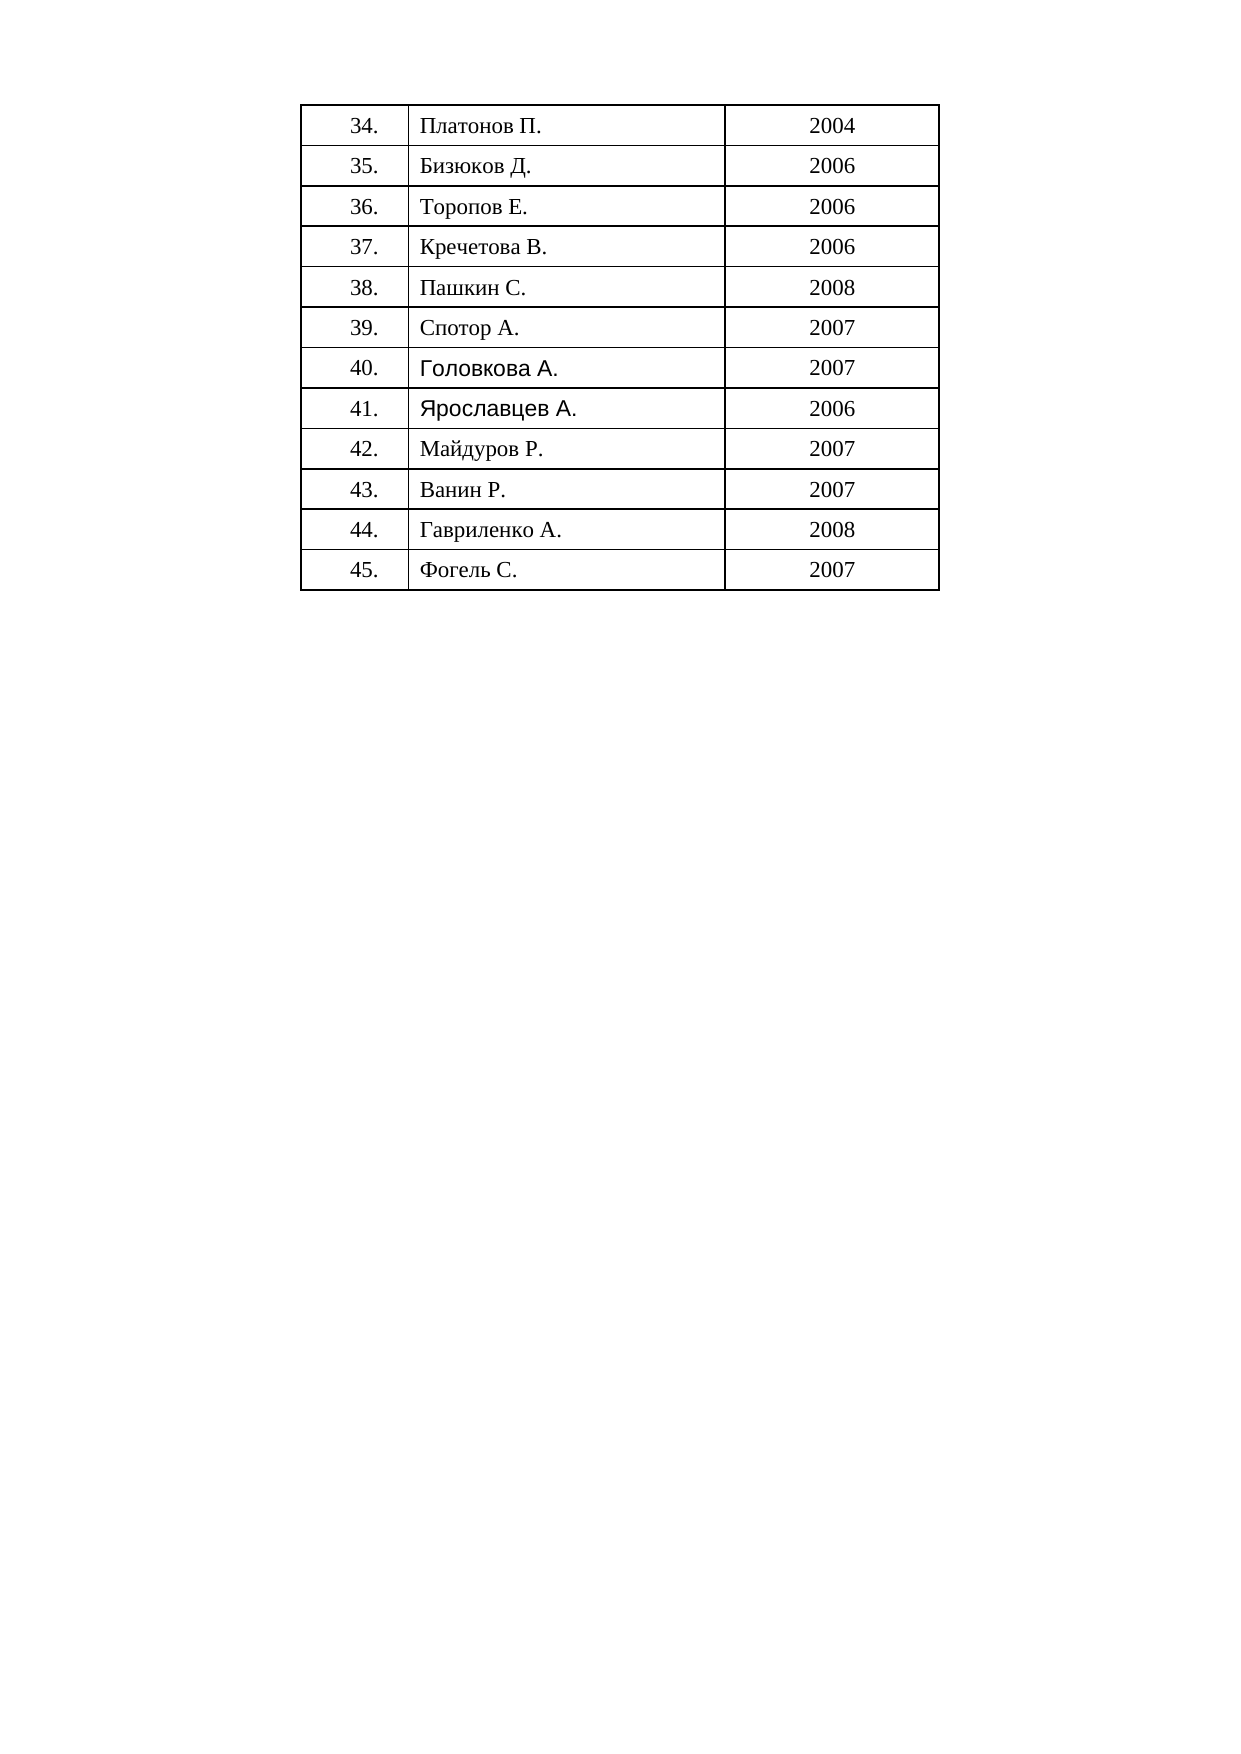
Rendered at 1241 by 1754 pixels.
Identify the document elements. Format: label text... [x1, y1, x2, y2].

table_cell Торопов Е. [409, 187, 724, 225]
table_cell [302, 106, 408, 144]
table_cell Ванин Р. [409, 470, 724, 508]
table_cell 2007 [726, 429, 938, 468]
table_cell 2004 [726, 106, 938, 144]
table_cell 2006 [726, 227, 938, 266]
table_cell 2007 [726, 470, 938, 508]
table_cell 2008 [726, 267, 938, 306]
table_cell [302, 267, 408, 306]
table_cell 2006 [726, 146, 938, 185]
table_cell [302, 389, 408, 427]
table_cell 2007 [726, 348, 938, 387]
table_cell Фогель С. [409, 550, 724, 589]
table_cell Платонов П. [409, 106, 724, 144]
table_cell Пашкин С. [409, 267, 724, 306]
table_cell Кречетова В. [409, 227, 724, 266]
table_cell [302, 348, 408, 387]
table_cell [302, 227, 408, 266]
table_cell Головкова А. [409, 348, 724, 387]
table_cell 2007 [726, 308, 938, 347]
table_cell [302, 146, 408, 185]
table_cell [302, 550, 408, 589]
table_cell 2007 [726, 550, 938, 589]
table_cell Ярославцев А. [409, 389, 724, 427]
table_cell Гавриленко А. [409, 510, 724, 549]
table_cell [302, 187, 408, 225]
table_cell [302, 510, 408, 549]
table_cell 2006 [726, 187, 938, 225]
table_cell Спотор А. [409, 308, 724, 347]
table_cell [302, 429, 408, 468]
table_cell [302, 308, 408, 347]
table_cell Бизюков Д. [409, 146, 724, 185]
table_cell [302, 470, 408, 508]
table_cell Майдуров Р. [409, 429, 724, 468]
table_cell 2006 [726, 389, 938, 427]
table_cell 2008 [726, 510, 938, 549]
